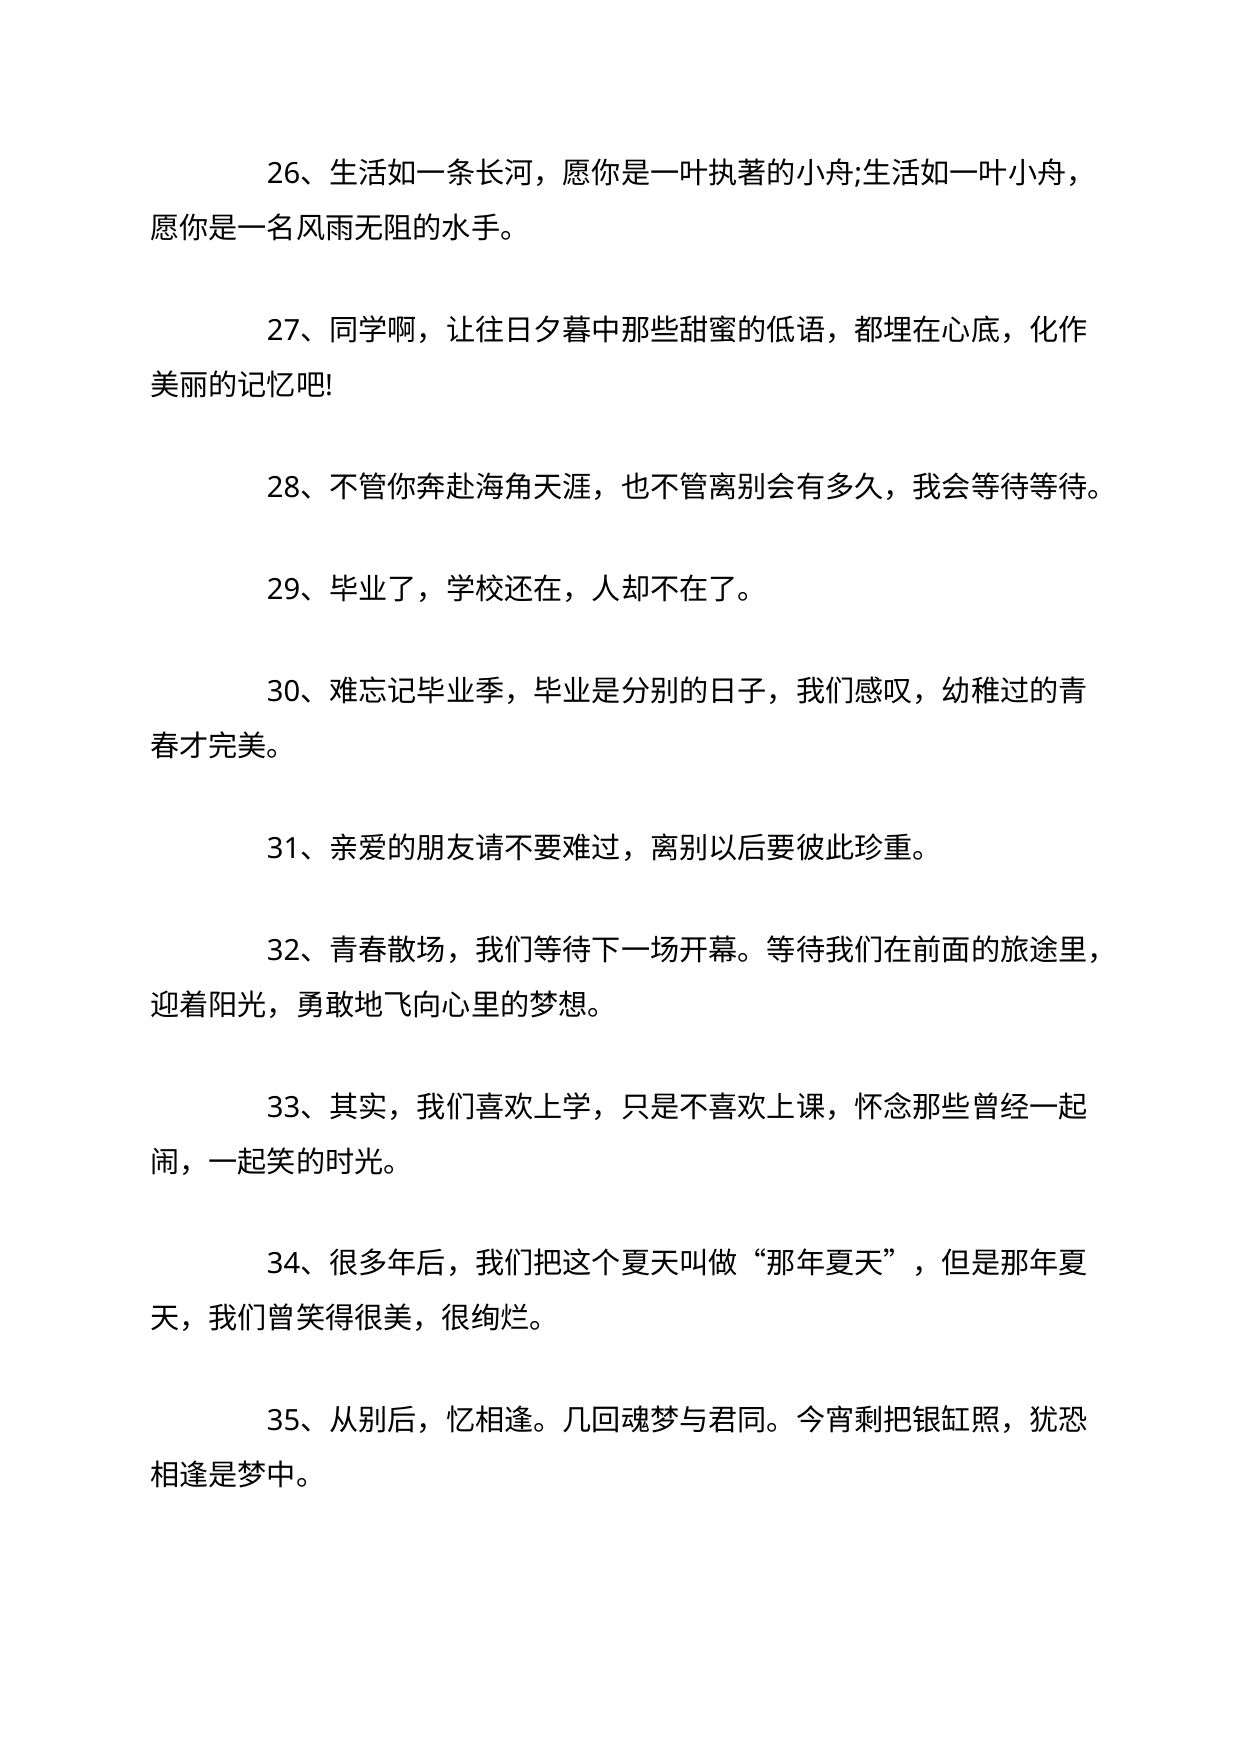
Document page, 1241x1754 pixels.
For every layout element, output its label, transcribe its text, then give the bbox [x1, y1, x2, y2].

text 35、从别后，忆相逢。几回魂梦与君同。今宵剩把银缸照，犹恐相逢是梦中。 [150, 1397, 1090, 1494]
text 31、亲爱的朋友请不要难过，离别以后要彼此珍重。 [150, 824, 1090, 867]
text 34、很多年后，我们把这个夏天叫做“那年夏天”，但是那年夏天，我们曾笑得很美，很绚烂。 [150, 1240, 1090, 1337]
text 30、难忘记毕业季，毕业是分别的日子，我们感叹，幼稚过的青春才完美。 [150, 668, 1090, 765]
text 29、毕业了，学校还在，人却不在了。 [150, 566, 1090, 608]
text 32、青春散场，我们等待下一场开幕。等待我们在前面的旅途里，迎着阳光，勇敢地飞向心里的梦想。 [150, 926, 1090, 1024]
text 28、不管你奔赴海角天涯，也不管离别会有多久，我会等待等待。 [150, 464, 1090, 506]
text 27、同学啊，让往日夕暮中那些甜蜜的低语，都埋在心底，化作美丽的记忆吧! [150, 307, 1090, 404]
text 33、其实，我们喜欢上学，只是不喜欢上课，怀念那些曾经一起闹，一起笑的时光。 [150, 1083, 1090, 1181]
text 26、生活如一条长河，愿你是一叶执著的小舟;生活如一叶小舟，愿你是一名风雨无阻的水手。 [150, 150, 1090, 247]
